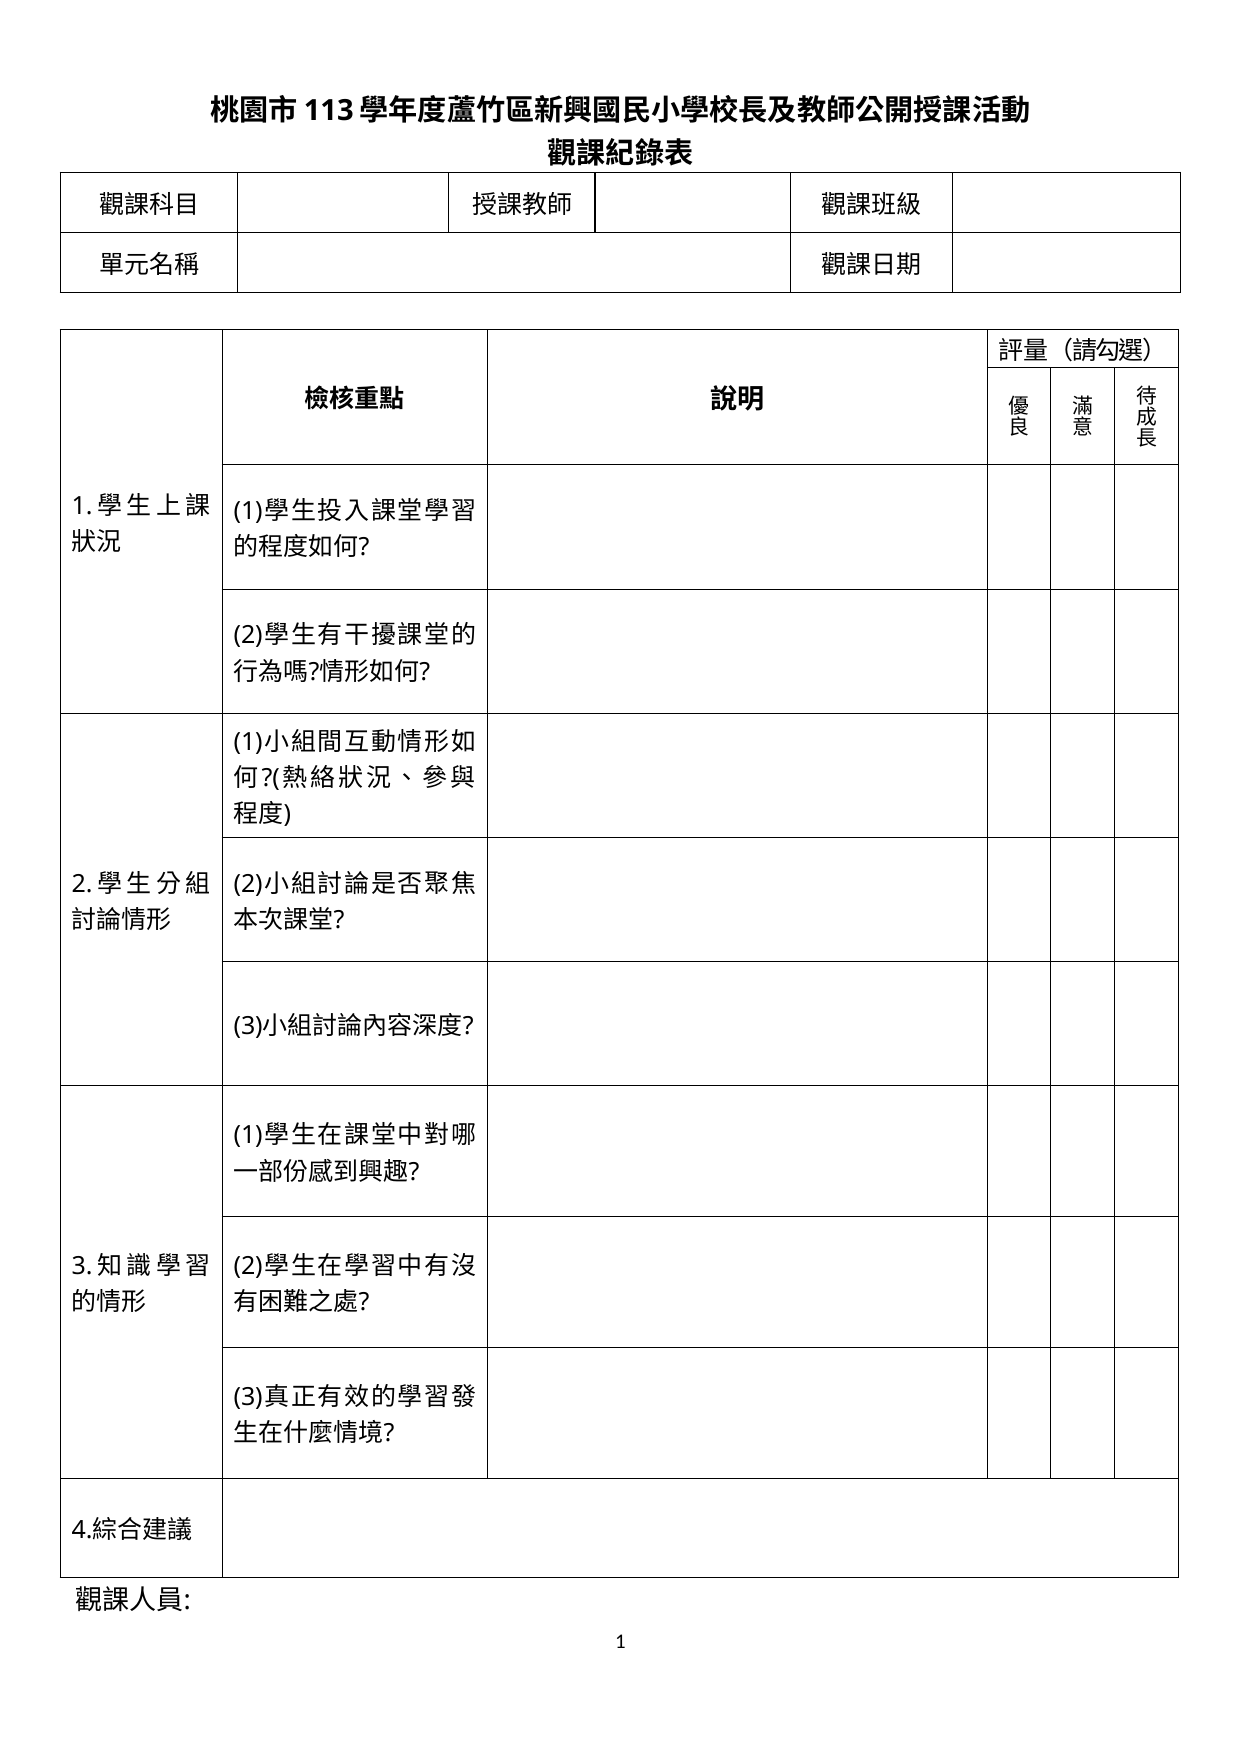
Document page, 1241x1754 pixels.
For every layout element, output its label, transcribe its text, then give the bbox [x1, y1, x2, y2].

text 觀課紀錄表 [75, 129, 1165, 172]
table_cell [488, 1348, 987, 1477]
table_cell (2)學生有干擾課堂的行為嗎?情形如何? [223, 590, 487, 713]
table_cell [488, 714, 987, 837]
table_cell [988, 1086, 1050, 1216]
table_header 檢核重點 [223, 330, 487, 464]
table_cell 觀課日期 [791, 233, 952, 292]
table_cell [1051, 838, 1114, 961]
table_cell [223, 1479, 1178, 1577]
table_cell [988, 714, 1050, 837]
table_cell [1115, 465, 1178, 588]
table_cell [1115, 1217, 1178, 1347]
text 桃園市113學年度蘆竹區新興國民小學校長及教師公開授課活動 [75, 87, 1165, 129]
table_cell [1115, 1348, 1178, 1477]
table_cell [1115, 1086, 1178, 1216]
table_cell [1051, 1217, 1114, 1347]
table_cell [1115, 962, 1178, 1085]
table_header 觀課科目 [61, 173, 237, 232]
table_cell (2)學生在學習中有沒有困難之處? [223, 1217, 487, 1347]
table_cell [988, 962, 1050, 1085]
table_cell [488, 590, 987, 713]
table_cell [988, 1348, 1050, 1477]
table_cell 2.學生分組討論情形 [61, 714, 222, 1085]
table_cell [1051, 465, 1114, 588]
table_cell [988, 838, 1050, 961]
table_cell (2)小組討論是否聚焦本次課堂? [223, 838, 487, 961]
table_cell [488, 962, 987, 1085]
table_header 說明 [488, 330, 987, 464]
table_cell [988, 1217, 1050, 1347]
table_cell [488, 838, 987, 961]
table_cell [988, 465, 1050, 588]
table_cell [1051, 962, 1114, 1085]
table_cell [988, 590, 1050, 713]
table_cell 3.知識學習的情形 [61, 1086, 222, 1477]
table_cell 單元名稱 [61, 233, 237, 292]
table_cell [238, 233, 790, 292]
table_cell [488, 465, 987, 588]
table_header 授課教師 [449, 173, 594, 232]
table_header [596, 173, 790, 232]
table_cell 4.綜合建議 [61, 1479, 222, 1577]
table_header 1.學生上課狀況 [61, 330, 222, 713]
table_cell [1051, 1348, 1114, 1477]
table_cell [488, 1086, 987, 1216]
table_header 觀課班級 [791, 173, 952, 232]
table_cell 待成長 [1115, 368, 1178, 464]
table_cell [1115, 838, 1178, 961]
table_header [953, 173, 1180, 232]
table_header 評量（請勾選） [988, 330, 1178, 367]
table_cell [1051, 1086, 1114, 1216]
table_cell (1)小組間互動情形如何?(熱絡狀況、參與程度) [223, 714, 487, 837]
table_cell [1115, 714, 1178, 837]
text 觀課人員: [75, 1578, 1165, 1617]
table_cell [1115, 590, 1178, 713]
table_cell (3)真正有效的學習發生在什麼情境? [223, 1348, 487, 1477]
table_cell (3)小組討論內容深度? [223, 962, 487, 1085]
table_cell [1051, 714, 1114, 837]
table_cell 滿意 [1051, 368, 1114, 464]
table_cell [1051, 590, 1114, 713]
table_cell [488, 1217, 987, 1347]
table_cell [953, 233, 1180, 292]
table_cell 優良 [988, 368, 1050, 464]
table_cell (1)學生在課堂中對哪一部份感到興趣? [223, 1086, 487, 1216]
table_header [238, 173, 448, 232]
table_cell (1)學生投入課堂學習的程度如何? [223, 465, 487, 588]
